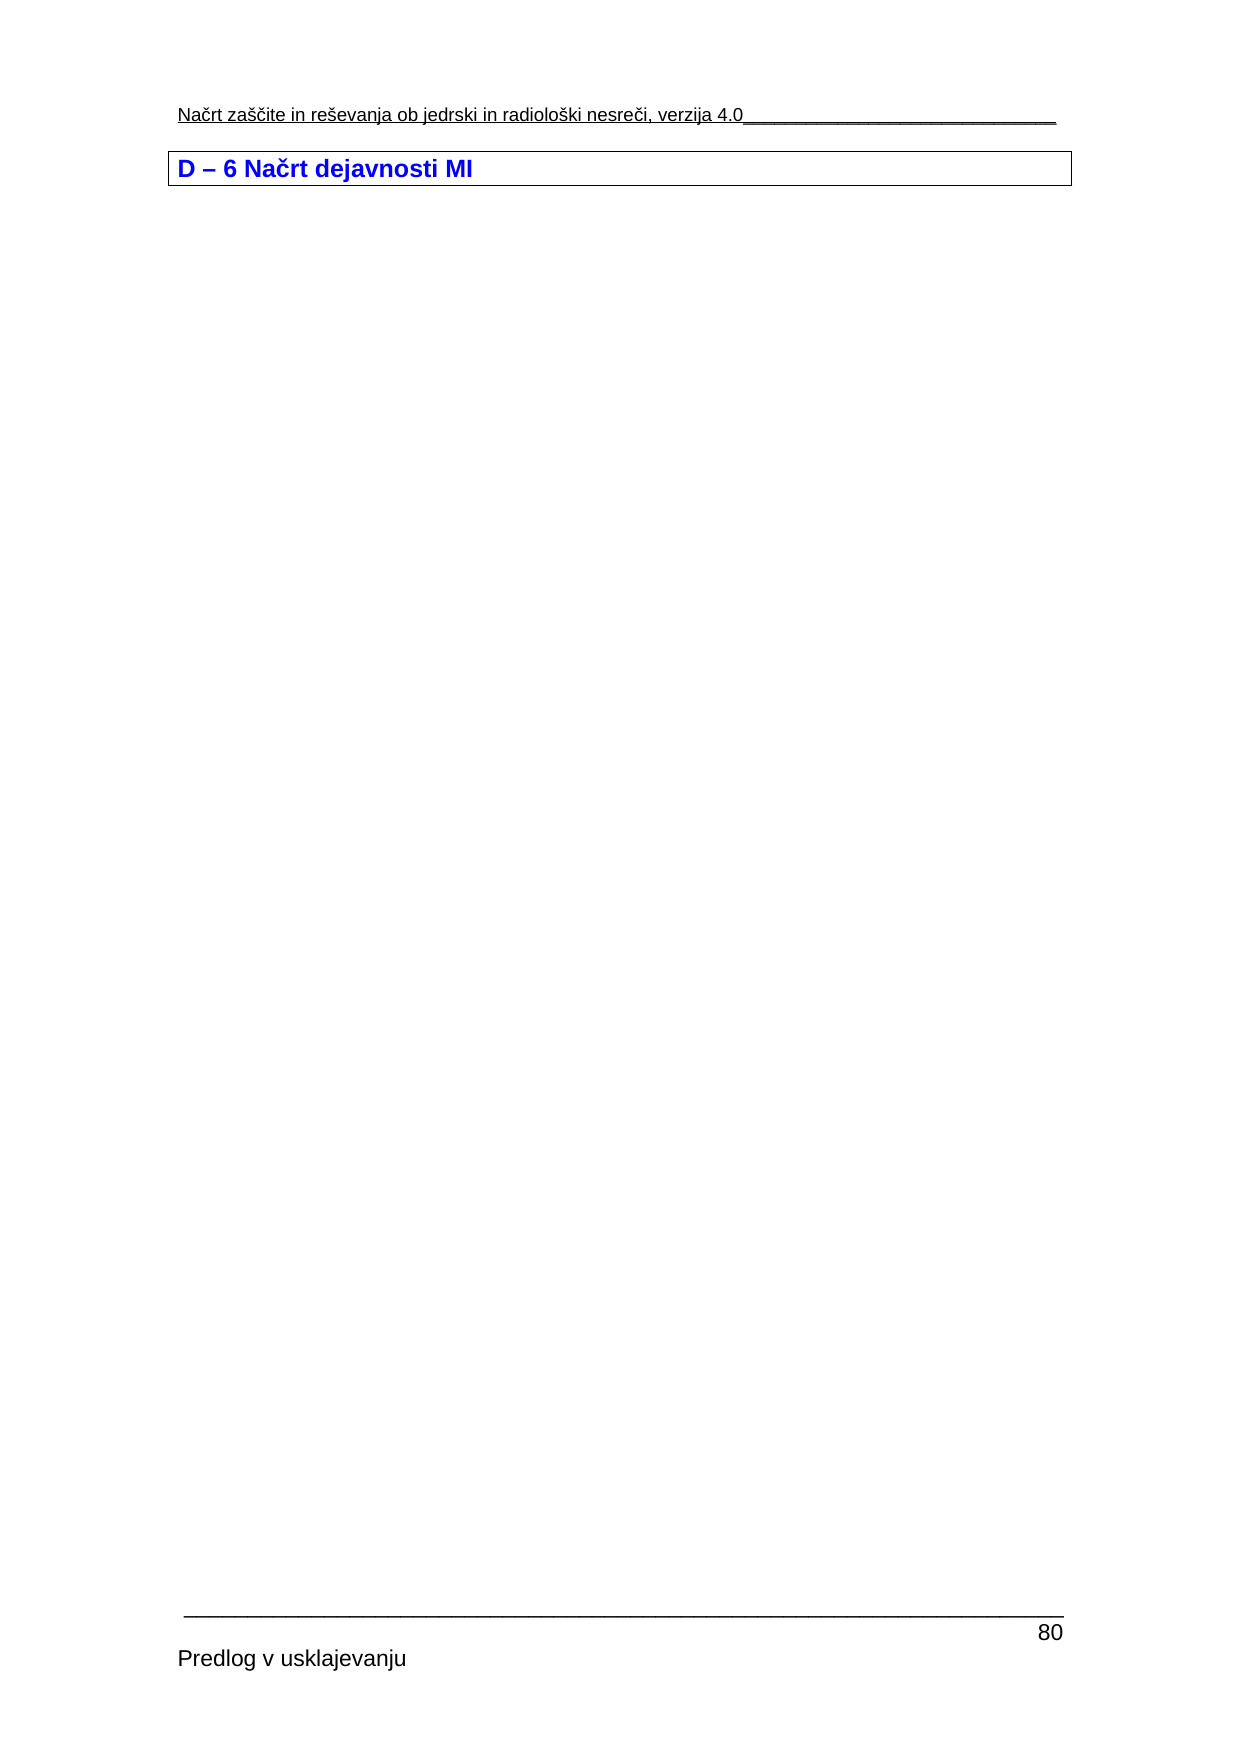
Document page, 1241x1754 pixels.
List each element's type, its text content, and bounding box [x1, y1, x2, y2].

text D – 6 Načrt dejavnosti MI [169, 152, 1071, 185]
